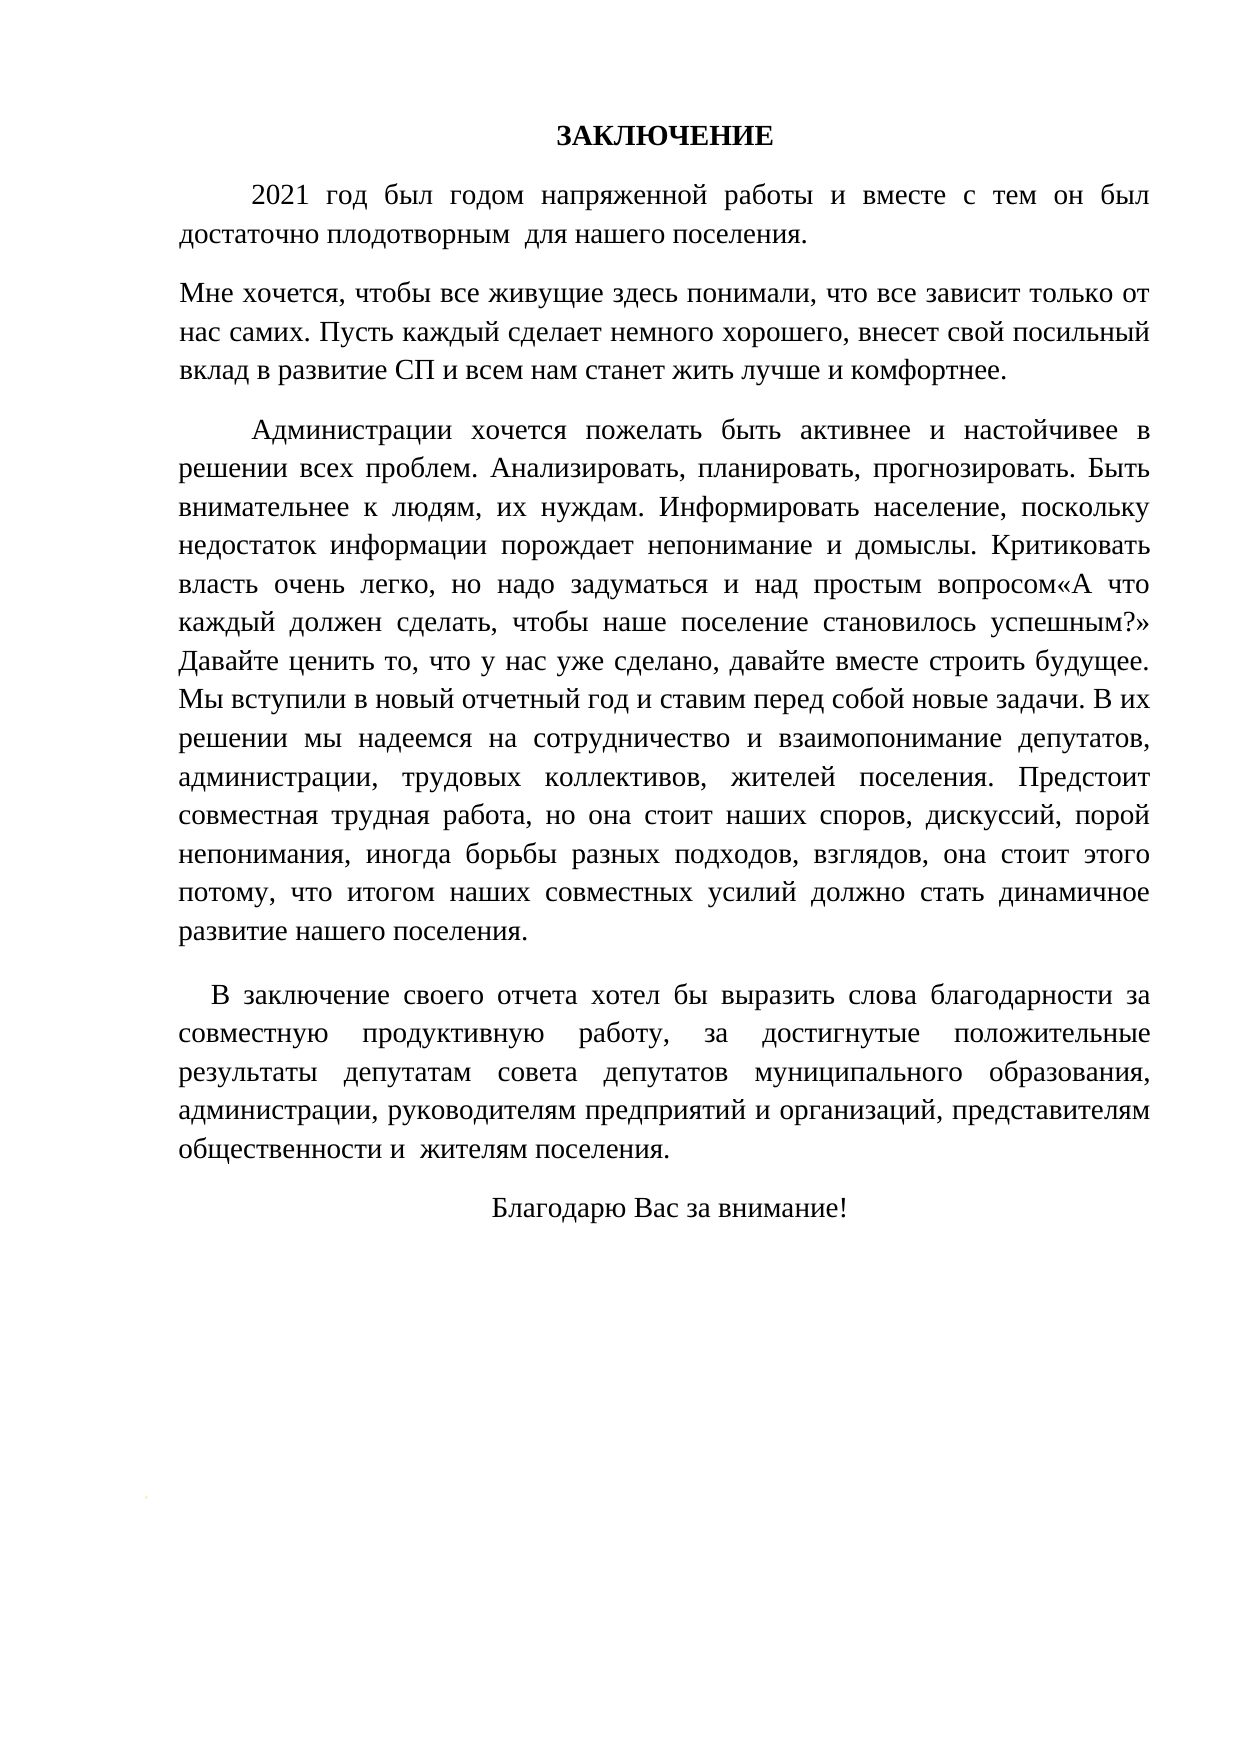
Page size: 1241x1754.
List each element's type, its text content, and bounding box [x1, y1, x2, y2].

text ЗАКЛЮЧЕНИЕ [179, 118, 1151, 152]
text Благодарю Вас за внимание! [188, 1190, 1152, 1224]
text В заключение своего отчета хотел бы выразить слова благодарности за совместную продуктивную работу, за достигнутые положительные результаты депутатам совета депутатов муниципального образования, администрации, руководителям предприятий и организаций, представителям общественности и жителям поселения. [178, 977, 1151, 1164]
text Мне хочется, чтобы все живущие здесь понимали, что все зависит только от нас самих. Пусть каждый сделает немного хорошего, внесет свой посильный вклад в развитие СП и всем нам станет жить лучше и комфортнее. [179, 275, 1151, 386]
text 2021 год был годом напряженной работы и вместе с тем он был достаточно плодотворным для нашего поселения. [179, 177, 1151, 249]
text Администрации хочется пожелать быть активнее и настойчивее в решении всех проблем. Анализировать, планировать, прогнозировать. Быть внимательнее к людям, их нуждам. Информировать население, поскольку недостаток информации порождает непонимание и домыслы. Критиковать власть очень легко, но надо задуматься и над простым вопросом«А что каждый должен сделать, чтобы наше поселение становилось успешным?» Давайте ценить то, что у нас уже сделано, давайте вместе строить будущее. Мы вступили в новый отчетный год и ставим перед собой новые задачи. В их решении мы надеемся на сотрудничество и взаимопонимание депутатов, администрации, трудовых коллективов, жителей поселения. Предстоит совместная трудная работа, но она стоит наших споров, дискуссий, порой непонимания, иногда борьбы разных подходов, взглядов, она стоит этого потому, что итогом наших совместных усилий должно стать динамичное развитие нашего поселения. [178, 412, 1151, 946]
